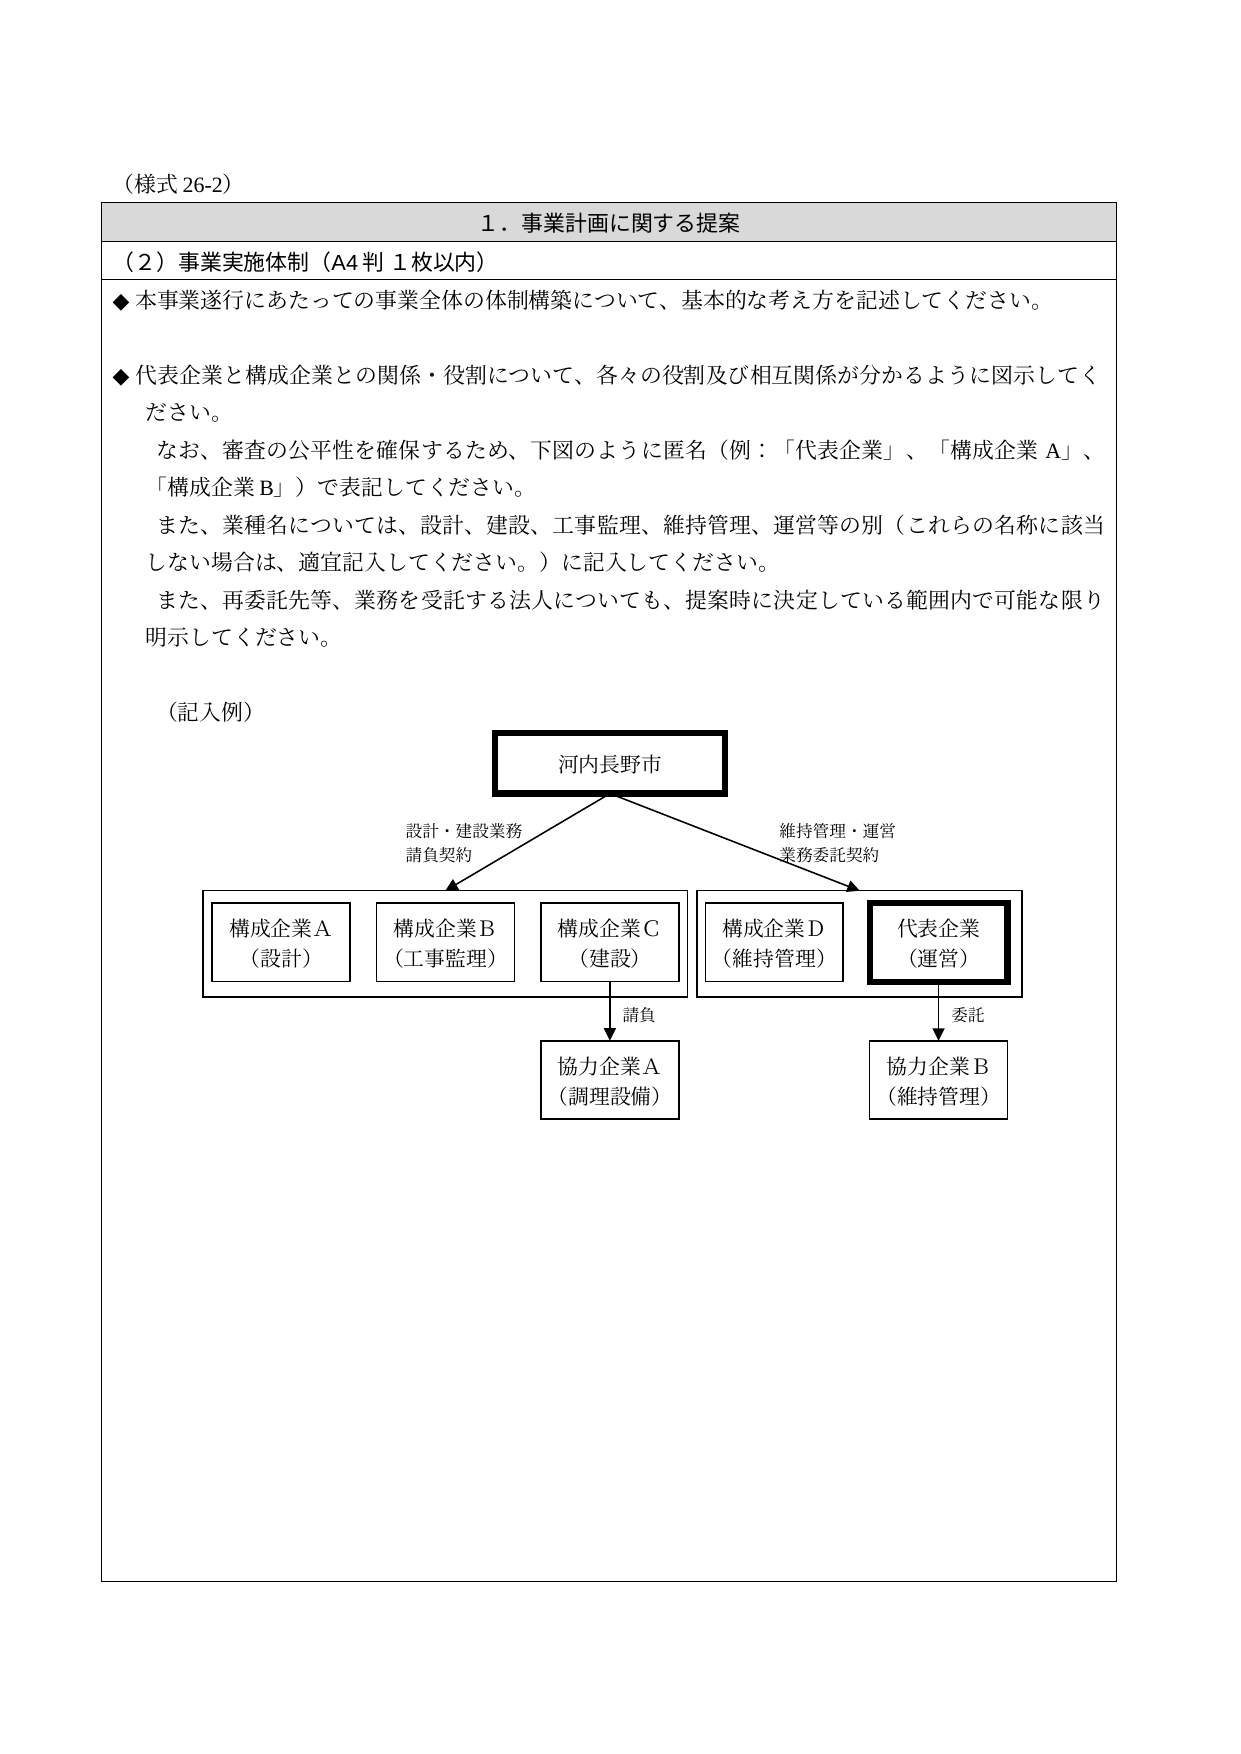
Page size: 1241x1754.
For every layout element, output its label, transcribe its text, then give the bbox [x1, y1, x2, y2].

table_cell ◆ 本事業遂行にあたっての事業全体の体制構築について、基本的な考え方を記述してください。 ◆ 代表企業と構成企業との関係・役割について、各々の役割及び相互関係が分かるように図示してください。 なお、審査の公平性を確保するため、下図のように匿名（例：「代表企業」、「構成企業A」、「構成企業B」）で表記してください。 また、業種名については、設計、建設、工事監理、維持管理、運営等の別（これらの名称に該当しない場合は、適宜記入してください。）に記入してください。 また、再委託先等、業務を受託する法人についても、提案時に決定している範囲内で可能な限り明示してください。 （記入例） [102, 280, 1116, 1581]
table_header １．事業計画に関する提案 [102, 203, 1116, 241]
text （様式26-2） [112, 164, 1128, 202]
table_cell （２）事業実施体制（A4判 １枚以内） [102, 242, 1116, 279]
